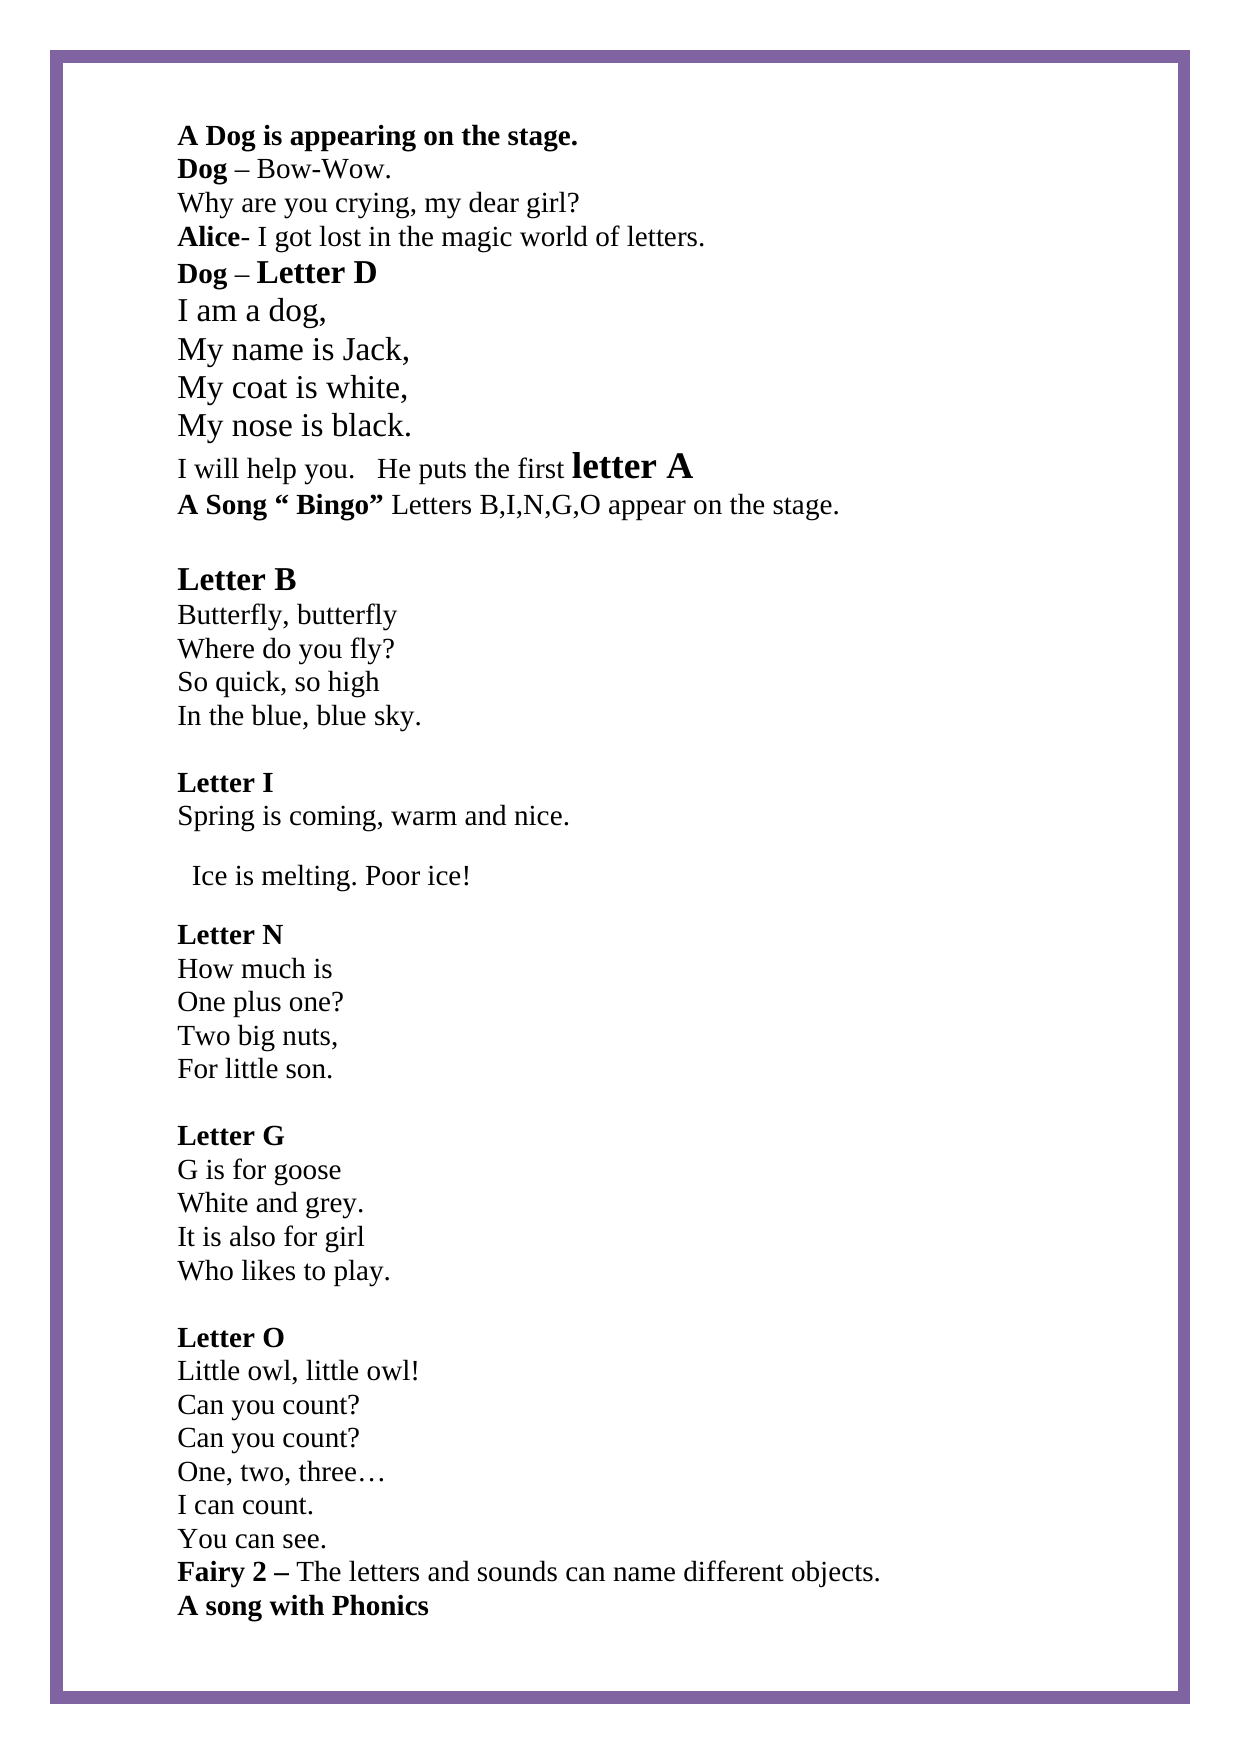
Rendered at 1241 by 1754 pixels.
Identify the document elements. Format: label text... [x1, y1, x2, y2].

text Where do you fly? [177, 631, 1152, 664]
text My nose is black. [177, 406, 1152, 444]
text Letter B [177, 559, 1152, 597]
text Alice- I got lost in the magic world of letters. [177, 219, 1152, 252]
text You can see. [177, 1521, 1152, 1554]
text It is also for girl [177, 1219, 1152, 1253]
text Can you count? [177, 1420, 1152, 1454]
text I am a dog, [177, 291, 1152, 329]
text I can count. [177, 1487, 1152, 1521]
text Fairy 2 – The letters and sounds can name different objects. [177, 1554, 1152, 1588]
text G is for goose [177, 1152, 1152, 1186]
text So quick, so high [177, 664, 1152, 698]
text Two big nuts, [177, 1018, 1152, 1051]
text White and grey. [177, 1186, 1152, 1219]
text Letter I [177, 765, 1152, 798]
text I will help you. He puts the first letter A [177, 444, 1152, 487]
text Who likes to play. [177, 1253, 1152, 1286]
text Letter G [177, 1118, 1152, 1152]
text Letter O [177, 1320, 1152, 1353]
text For little son. [177, 1051, 1152, 1085]
text Letter N [177, 917, 1152, 951]
text Little owl, little owl! [177, 1353, 1152, 1387]
text How much is [177, 951, 1152, 984]
text A song with Phonics [177, 1588, 1152, 1622]
text Spring is coming, warm and nice. [177, 798, 1152, 832]
text One, two, three… [177, 1454, 1152, 1487]
text My coat is white, [177, 367, 1152, 406]
text Why are you crying, my dear girl? [177, 185, 1152, 219]
text Dog – Bow-Wow. [177, 152, 1152, 185]
text My name is Jack, [177, 329, 1152, 367]
text A Song “ Bingo” Letters B,I,N,G,O appear on the stage. [177, 487, 1152, 521]
text In the blue, blue sky. [177, 698, 1152, 731]
text Can you count? [177, 1387, 1152, 1420]
text One plus one? [177, 984, 1152, 1018]
text Butterfly, butterfly [177, 597, 1152, 631]
text Ice is melting. Poor ice! [177, 858, 1152, 891]
text Dog – Letter D [177, 252, 1152, 291]
text A Dog is appearing on the stage. [177, 118, 1152, 152]
